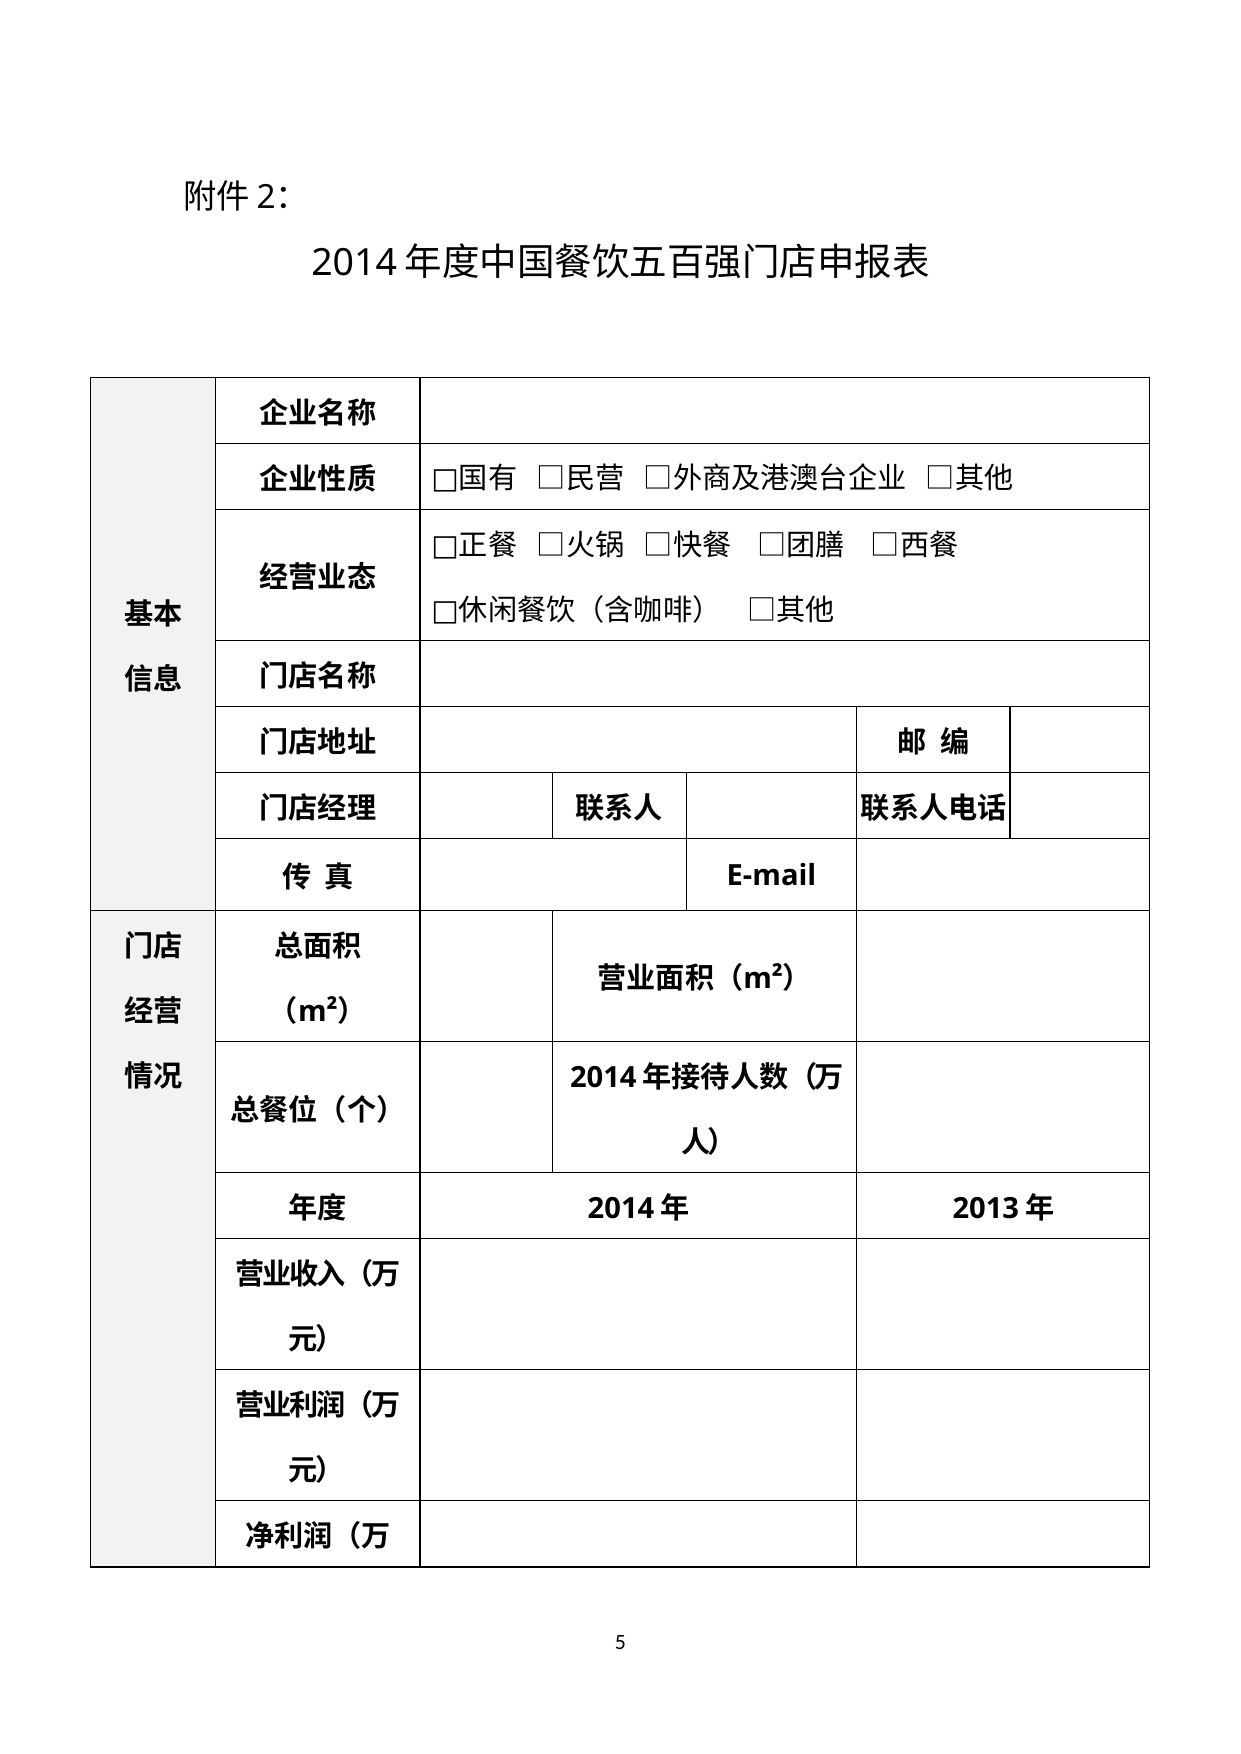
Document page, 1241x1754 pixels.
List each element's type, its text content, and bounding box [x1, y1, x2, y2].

table_cell 传 真 [216, 839, 419, 910]
table_cell 总餐位（个） [216, 1042, 419, 1172]
table_cell 企业性质 [216, 444, 419, 509]
table_cell [857, 1042, 1149, 1172]
table_cell [421, 1501, 856, 1566]
table_cell 2014年 [421, 1173, 856, 1238]
table_cell 门店地址 [216, 707, 419, 772]
table_cell [421, 1042, 552, 1172]
table_cell 门店经理 [216, 773, 419, 838]
table_cell [687, 773, 856, 838]
table_cell [421, 641, 1149, 706]
table_cell [421, 1239, 856, 1369]
table_cell 门店名称 [216, 641, 419, 706]
table_cell [421, 839, 686, 910]
text 附件2： [183, 162, 1057, 227]
table_cell 营业利润（万元） [216, 1370, 419, 1500]
table_cell [421, 773, 552, 838]
table_cell [857, 1370, 1149, 1500]
table_cell [1011, 707, 1149, 772]
table_cell 2014年接待人数（万人） [553, 1042, 856, 1172]
table_cell 总面积（m²） [216, 911, 419, 1041]
table_cell [857, 911, 1149, 1041]
table_cell [421, 707, 856, 772]
table_header 基本 信息 [91, 378, 215, 910]
table_cell 营业收入（万元） [216, 1239, 419, 1369]
table_cell [1011, 773, 1149, 838]
table_cell [857, 1501, 1149, 1566]
table_cell 邮 编 [857, 707, 1009, 772]
table_cell 营业面积（m²） [553, 911, 856, 1041]
table_cell 2013年 [857, 1173, 1149, 1238]
table_cell □国有 □民营 □外商及港澳台企业 □其他 [421, 444, 1149, 509]
table_cell 净利润（万元） [216, 1501, 419, 1566]
table_header [421, 378, 1149, 443]
table_cell 联系人 [553, 773, 686, 838]
table_cell [857, 839, 1149, 910]
table_cell □正餐 □火锅 □快餐 □团膳 □西餐 □休闲餐饮（含咖啡） □其他 [421, 510, 1149, 640]
table_cell [421, 1370, 856, 1500]
text 2014年度中国餐饮五百强门店申报表 [183, 227, 1057, 292]
table_cell [421, 911, 552, 1041]
table_header 企业名称 [216, 378, 419, 443]
table_cell E-mail [687, 839, 856, 910]
table_cell 门店 经营 情况 [91, 911, 215, 1566]
table_cell 联系人电话 [857, 773, 1009, 838]
table_cell 年度 [216, 1173, 419, 1238]
table_cell [857, 1239, 1149, 1369]
table_cell 经营业态 [216, 510, 419, 640]
